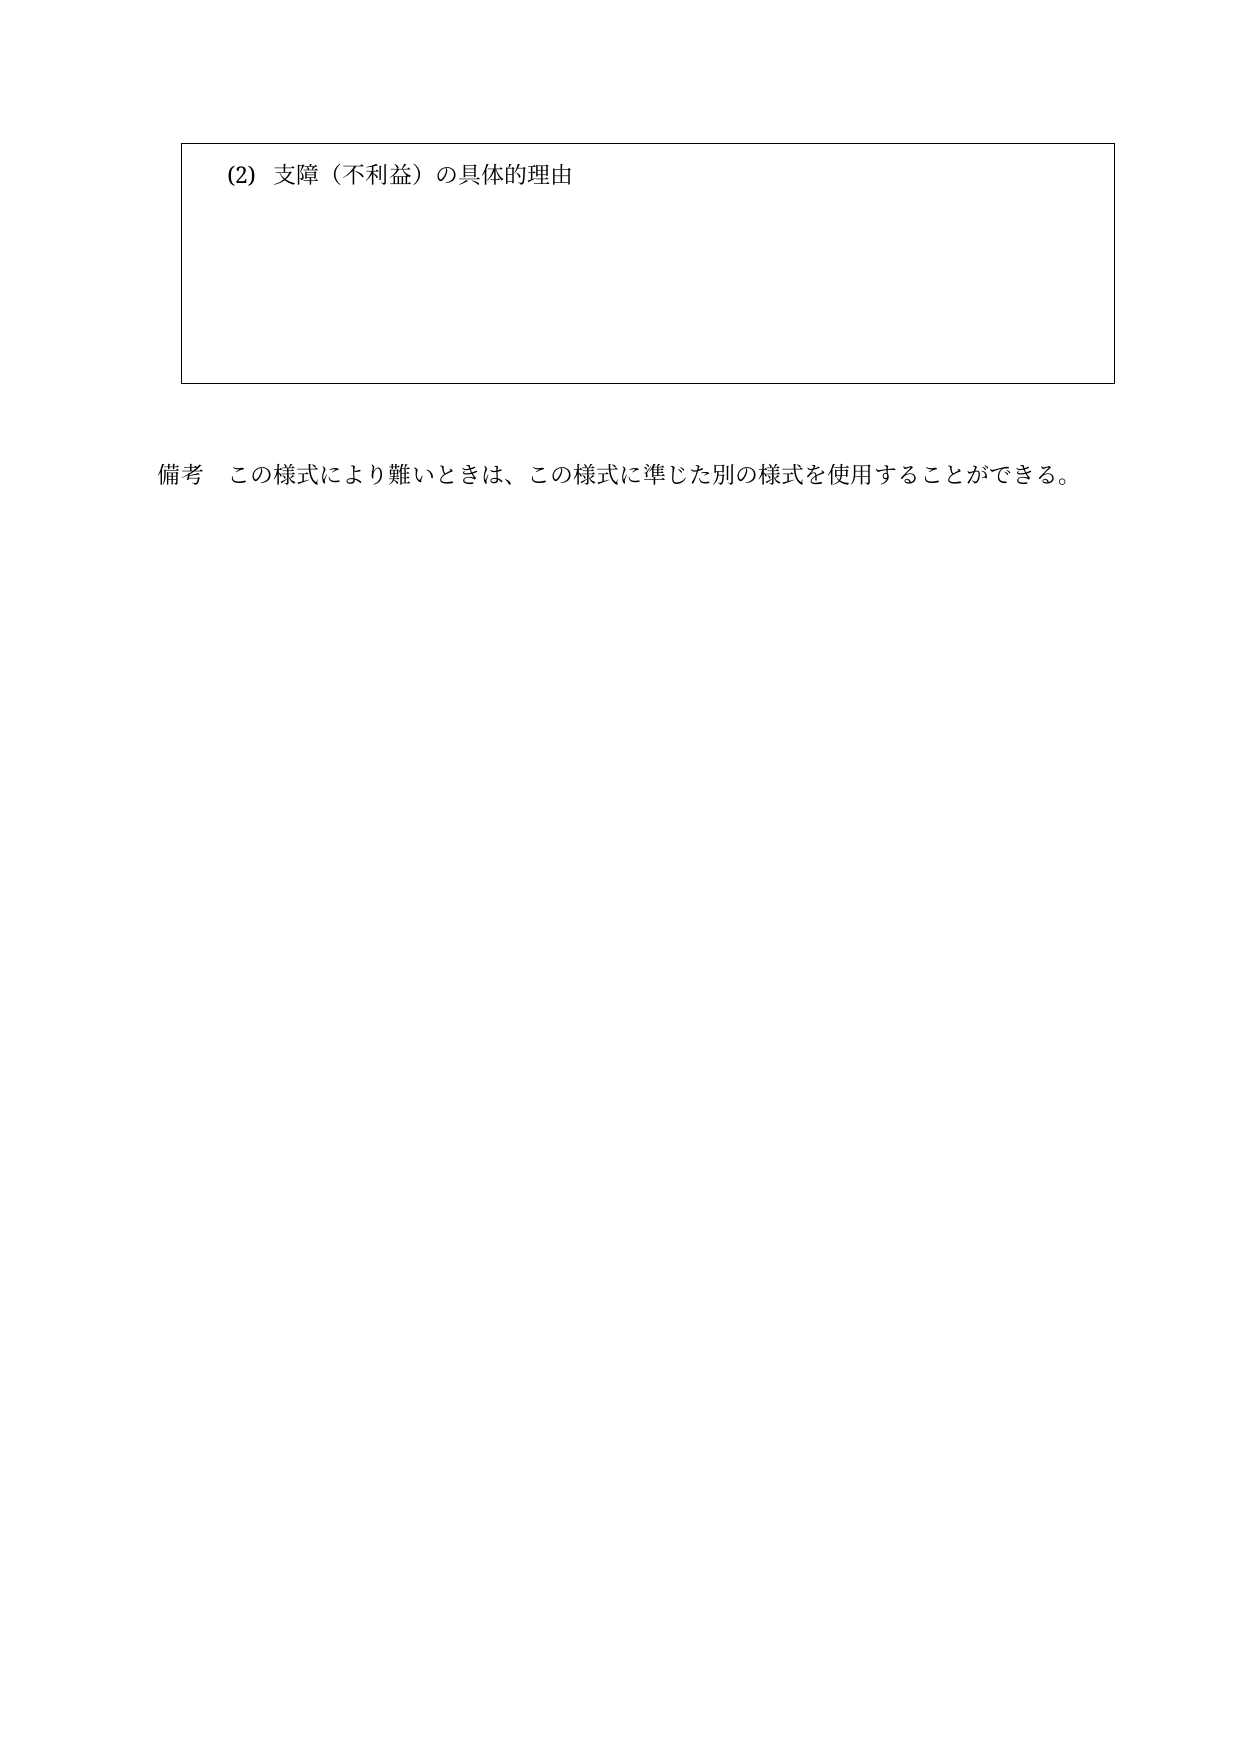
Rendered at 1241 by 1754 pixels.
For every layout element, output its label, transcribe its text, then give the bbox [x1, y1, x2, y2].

text 備考 この様式により難いときは、この様式に準じた別の様式を使用することができる。 [158, 443, 1106, 503]
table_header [182, 144, 1114, 383]
